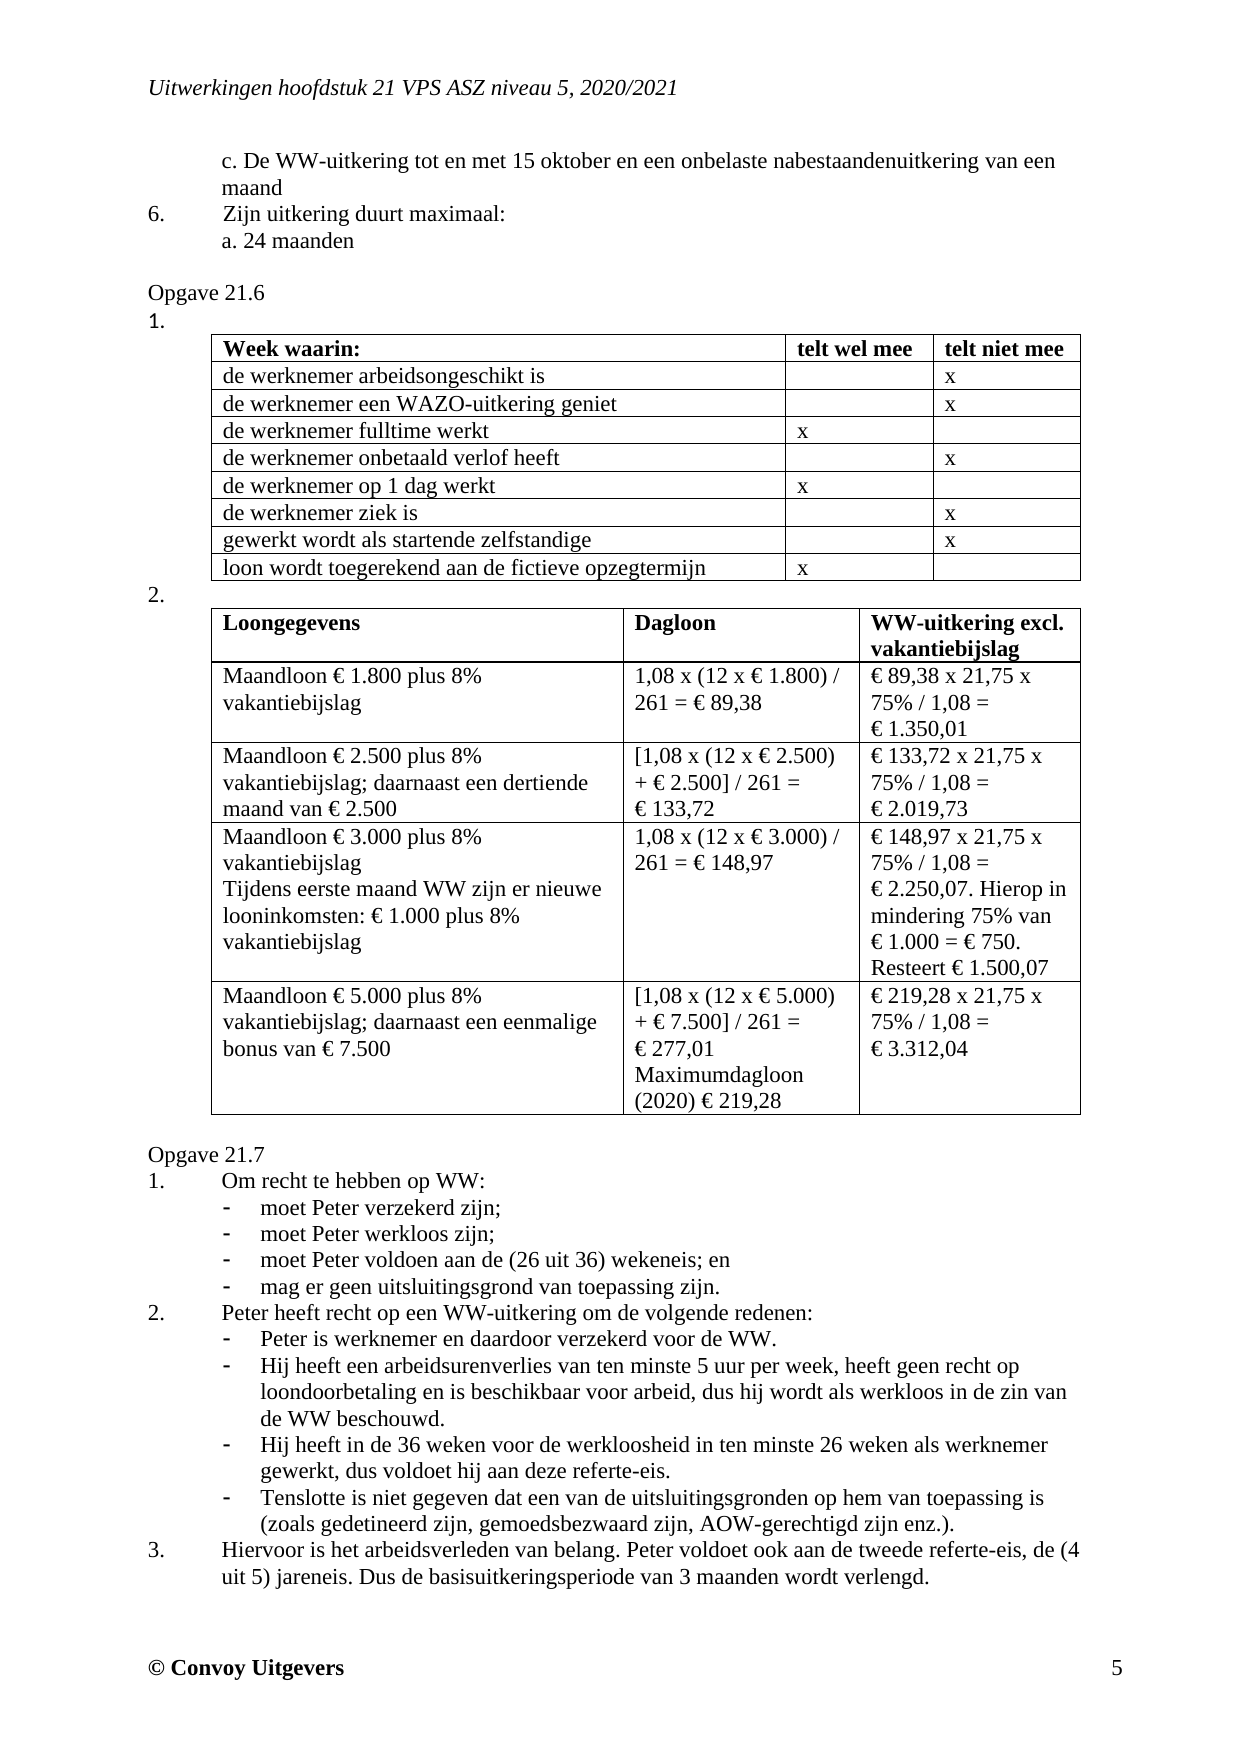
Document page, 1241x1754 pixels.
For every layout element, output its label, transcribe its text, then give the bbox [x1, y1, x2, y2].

list moet Peter verzekerd zijn; [223, 1194, 1093, 1220]
table_cell loon wordt toegerekend aan de fictieve opzegtermijn [212, 554, 785, 580]
table_cell de werknemer fulltime werkt [212, 417, 785, 443]
list Peter is werknemer en daardoor verzekerd voor de WW. [223, 1326, 1093, 1352]
list Hij heeft een arbeidsurenverlies van ten minste 5 uur per week, heeft geen recht op loondoorbetaling en is beschikbaar voor arbeid, dus hij wordt als werkloos in de zin van de WW beschouwd. [223, 1352, 1093, 1431]
table_cell 1,08 x (12 x € 3.000) / 261 = € 148,97 [624, 823, 859, 981]
table_cell [786, 527, 933, 553]
table_cell € 148,97 x 21,75 x 75% / 1,08 = € 2.250,07. Hierop in mindering 75% van € 1.000 = € 750. Resteert € 1.500,07 [860, 823, 1080, 981]
table_cell Maandloon € 1.800 plus 8% vakantiebijslag [212, 663, 623, 742]
table_cell x [786, 554, 933, 580]
text 6. Zijn uitkering duurt maximaal: [148, 200, 1093, 227]
list Tenslotte is niet gegeven dat een van de uitsluitingsgronden op hem van toepassing is (zoals gedetineerd zijn, gemoedsbezwaard zijn, AOW-gerechtigd zijn enz.). [223, 1484, 1093, 1536]
table_cell [786, 444, 933, 471]
table_cell de werknemer ziek is [212, 499, 785, 526]
table_cell [1,08 x (12 x € 2.500) + € 2.500] / 261 = € 133,72 [624, 743, 859, 822]
text 1. Om recht te hebben op WW: [148, 1167, 1093, 1194]
table_cell 1,08 x (12 x € 1.800) / 261 = € 89,38 [624, 663, 859, 742]
text 3. Hiervoor is het arbeidsverleden van belang. Peter voldoet ook aan de tweede referte-eis, de (4 uit 5) jareneis. Dus de basisuitkeringsperiode van 3 maanden wordt verlengd. [148, 1536, 1093, 1589]
table_cell [934, 472, 1080, 498]
table_cell x [786, 472, 933, 498]
list moet Peter werkloos zijn; [223, 1220, 1093, 1246]
table_cell [786, 390, 933, 416]
table_cell Maandloon € 5.000 plus 8% vakantiebijslag; daarnaast een eenmalige bonus van € 7.500 [212, 982, 623, 1114]
text a. 24 maanden [148, 227, 1093, 253]
text Opgave 21.7 [148, 1141, 1093, 1167]
table_header Dagloon [624, 609, 859, 661]
table_cell [786, 362, 933, 388]
table_header Week waarin: [212, 335, 785, 361]
table_cell x [934, 362, 1080, 388]
table_header telt wel mee [786, 335, 933, 361]
table_cell € 133,72 x 21,75 x 75% / 1,08 = € 2.019,73 [860, 743, 1080, 822]
table_cell [1,08 x (12 x € 5.000) + € 7.500] / 261 = € 277,01 Maximumdagloon (2020) € 219,28 [624, 982, 859, 1114]
table_header WW-uitkering excl. vakantiebijslag [860, 609, 1080, 661]
table_cell de werknemer op 1 dag werkt [212, 472, 785, 498]
table_cell de werknemer een WAZO-uitkering geniet [212, 390, 785, 416]
table_cell Maandloon € 2.500 plus 8% vakantiebijslag; daarnaast een dertiende maand van € 2.500 [212, 743, 623, 822]
table_cell [786, 499, 933, 526]
text Opgave 21.6 [148, 279, 1093, 306]
table_cell gewerkt wordt als startende zelfstandige [212, 527, 785, 553]
table_cell x [934, 499, 1080, 526]
table_cell € 89,38 x 21,75 x 75% / 1,08 = € 1.350,01 [860, 663, 1080, 742]
list moet Peter voldoen aan de (26 uit 36) wekeneis; en [223, 1246, 1093, 1273]
table_cell x [786, 417, 933, 443]
table_cell de werknemer arbeidsongeschikt is [212, 362, 785, 388]
table_header Loongegevens [212, 609, 623, 661]
table_cell x [934, 444, 1080, 471]
table_cell de werknemer onbetaald verlof heeft [212, 444, 785, 471]
table_cell x [934, 527, 1080, 553]
table_cell [934, 417, 1080, 443]
text c. De WW-uitkering tot en met 15 oktober en een onbelaste nabestaandenuitkering van een maand [221, 148, 1093, 200]
list mag er geen uitsluitingsgrond van toepassing zijn. [223, 1273, 1093, 1299]
table_cell € 219,28 x 21,75 x 75% / 1,08 = € 3.312,04 [860, 982, 1080, 1114]
list Hij heeft in de 36 weken voor de werkloosheid in ten minste 26 weken als werknemer gewerkt, dus voldoet hij aan deze referte-eis. [223, 1431, 1093, 1484]
table_cell [934, 554, 1080, 580]
table_header telt niet mee [934, 335, 1080, 361]
table_cell x [934, 390, 1080, 416]
table_cell Maandloon € 3.000 plus 8% vakantiebijslag Tijdens eerste maand WW zijn er nieuwe looninkomsten: € 1.000 plus 8% vakantiebijslag [212, 823, 623, 981]
text 2. Peter heeft recht op een WW-uitkering om de volgende redenen: [148, 1299, 1093, 1326]
